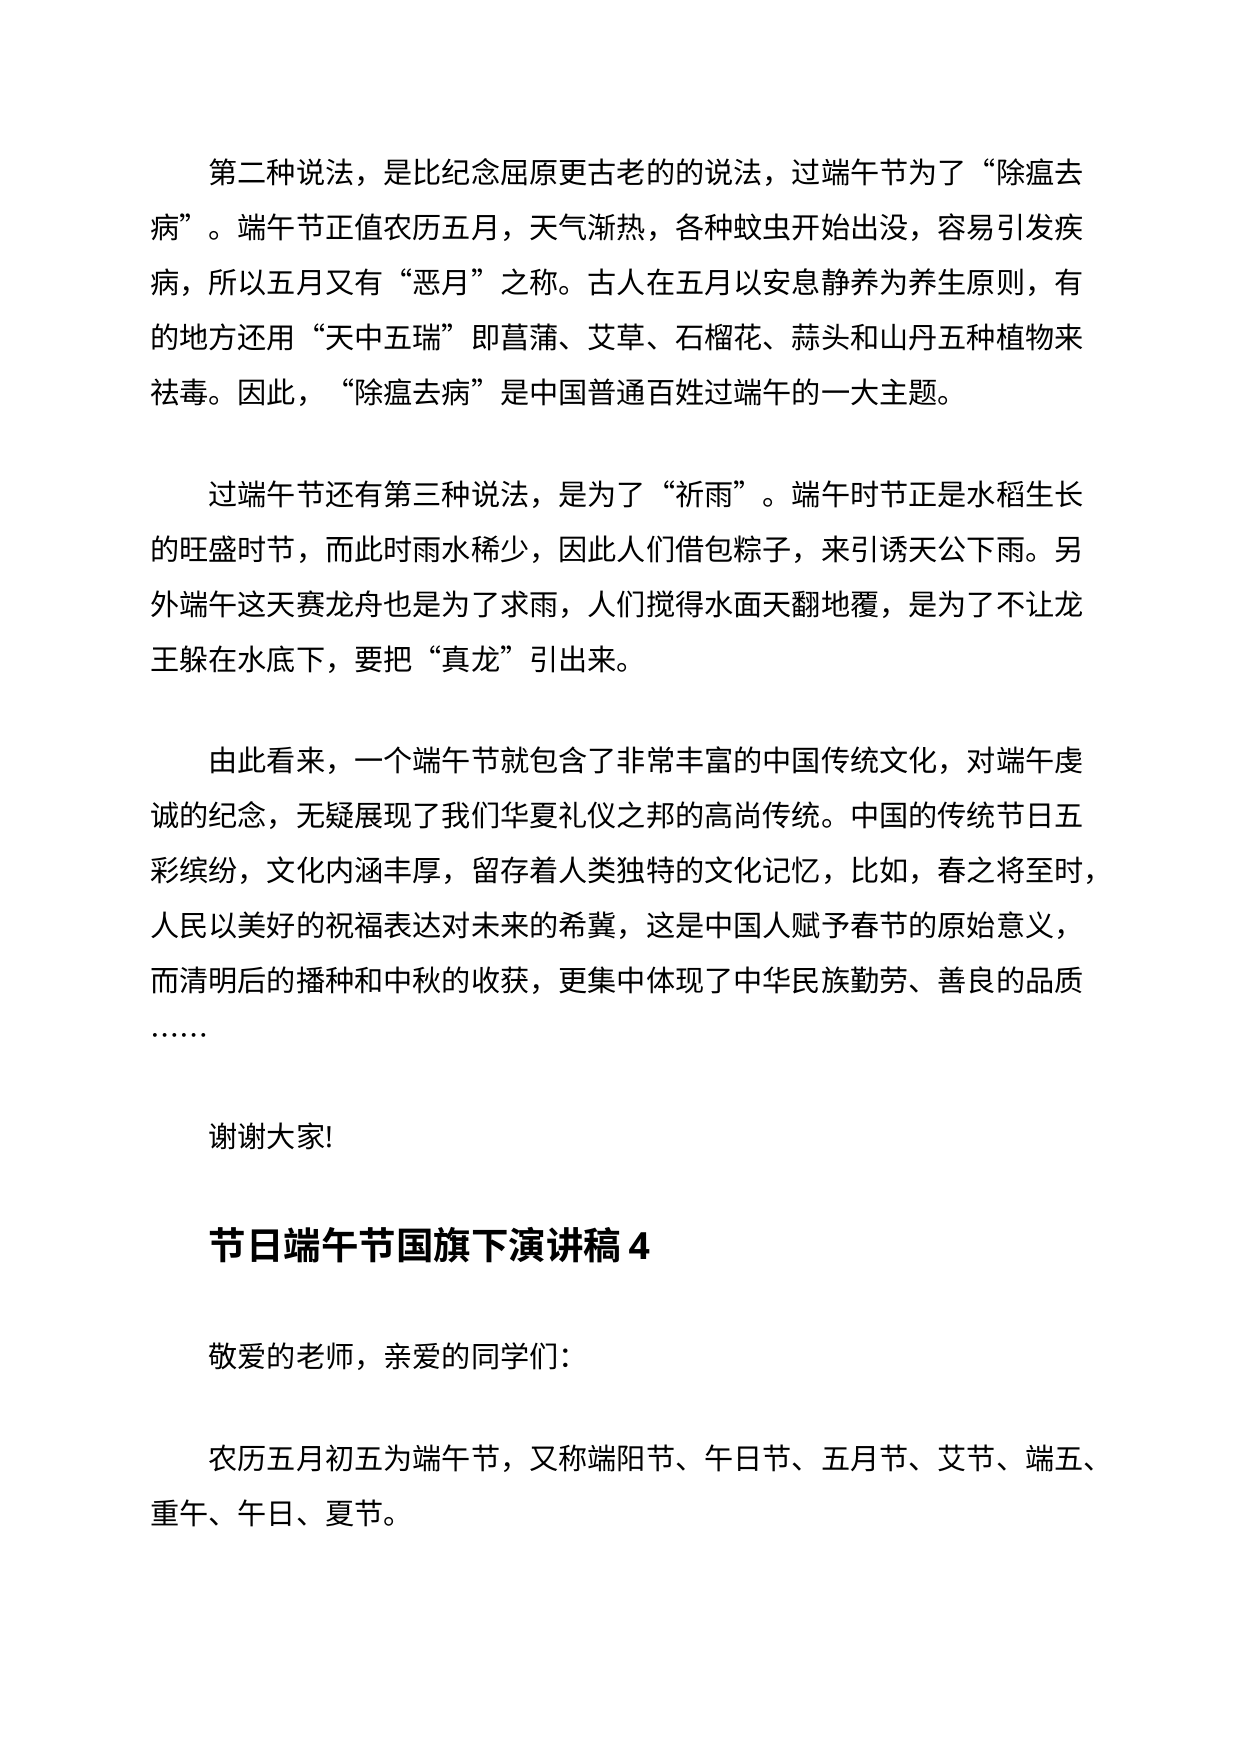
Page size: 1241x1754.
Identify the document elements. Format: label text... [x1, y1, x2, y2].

text 农历五月初五为端午节，又称端阳节、午日节、五月节、艾节、端五、重午、午日、夏节。 [150, 1435, 1090, 1533]
text 敬爱的老师，亲爱的同学们： [150, 1334, 1090, 1376]
text 第二种说法，是比纪念屈原更古老的的说法，过端午节为了“除瘟去病”。端午节正值农历五月，天气渐热，各种蚊虫开始出没，容易引发疾病，所以五月又有“恶月”之称。古人在五月以安息静养为养生原则，有的地方还用“天中五瑞”即菖蒲、艾草、石榴花、蒜头和山丹五种植物来祛毒。因此，“除瘟去病”是中国普通百姓过端午的一大主题。 [150, 150, 1090, 412]
text 过端午节还有第三种说法，是为了“祈雨”。端午时节正是水稻生长的旺盛时节，而此时雨水稀少，因此人们借包粽子，来引诱天公下雨。另外端午这天赛龙舟也是为了求雨，人们搅得水面天翻地覆，是为了不让龙王躲在水底下，要把“真龙”引出来。 [150, 471, 1090, 678]
text 节日端午节国旗下演讲稿4 [150, 1216, 1090, 1271]
text 由此看来，一个端午节就包含了非常丰富的中国传统文化，对端午虔诚的纪念，无疑展现了我们华夏礼仪之邦的高尚传统。中国的传统节日五彩缤纷，文化内涵丰厚，留存着人类独特的文化记忆，比如，春之将至时，人民以美好的祝福表达对未来的希冀，这是中国人赋予春节的原始意义，而清明后的播种和中秋的收获，更集中体现了中华民族勤劳、善良的品质…… [150, 738, 1090, 1054]
text 谢谢大家! [150, 1114, 1090, 1156]
